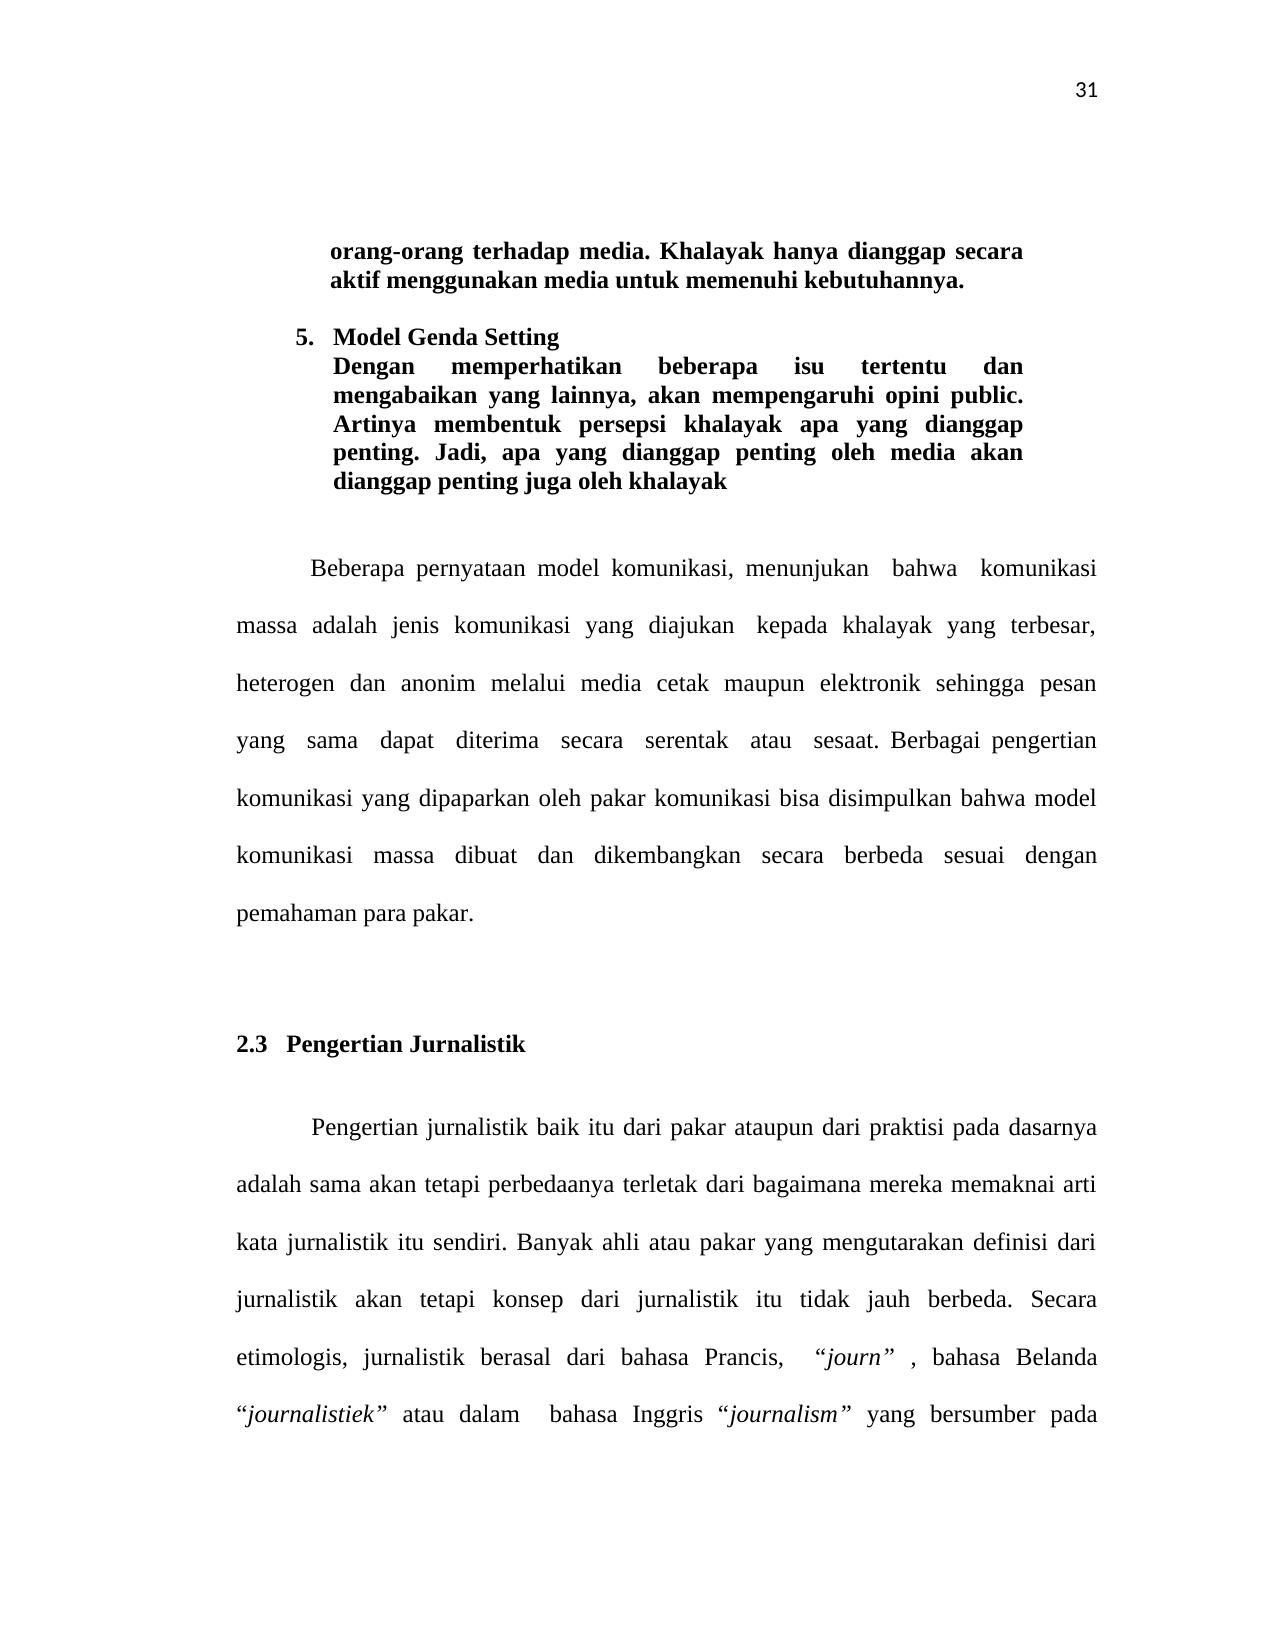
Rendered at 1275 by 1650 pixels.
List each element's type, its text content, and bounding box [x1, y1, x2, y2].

list Dengan memperhatikan beberapa isu tertentu dan mengabaikan yang lainnya, akan mempengaruhi opini public. Artinya membentuk persepsi khalayak apa yang dianggap penting. Jadi, apa yang dianggap penting oleh media akan dianggap penting juga oleh khalayak [333, 351, 1024, 495]
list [330, 236, 1024, 294]
list Pengertian Jurnalistik [236, 1029, 1098, 1058]
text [236, 1112, 1098, 1428]
list Model Genda Setting [295, 322, 1024, 351]
text Beberapa pernyataan model komunikasi, menunjukan bahwa komunikasi massa adalah jenis komunikasi yang diajukan kepada khalayak yang terbesar, heterogen dan anonim melalui media cetak maupun elektronik sehingga pesan yang sama dapat diterima secara serentak atau sesaat. Berbagai pengertian komunikasi yang dipaparkan oleh pakar komunikasi bisa disimpulkan bahwa model komunikasi massa dibuat dan dikembangkan secara berbeda sesuai dengan pemahaman para pakar. [236, 553, 1098, 927]
